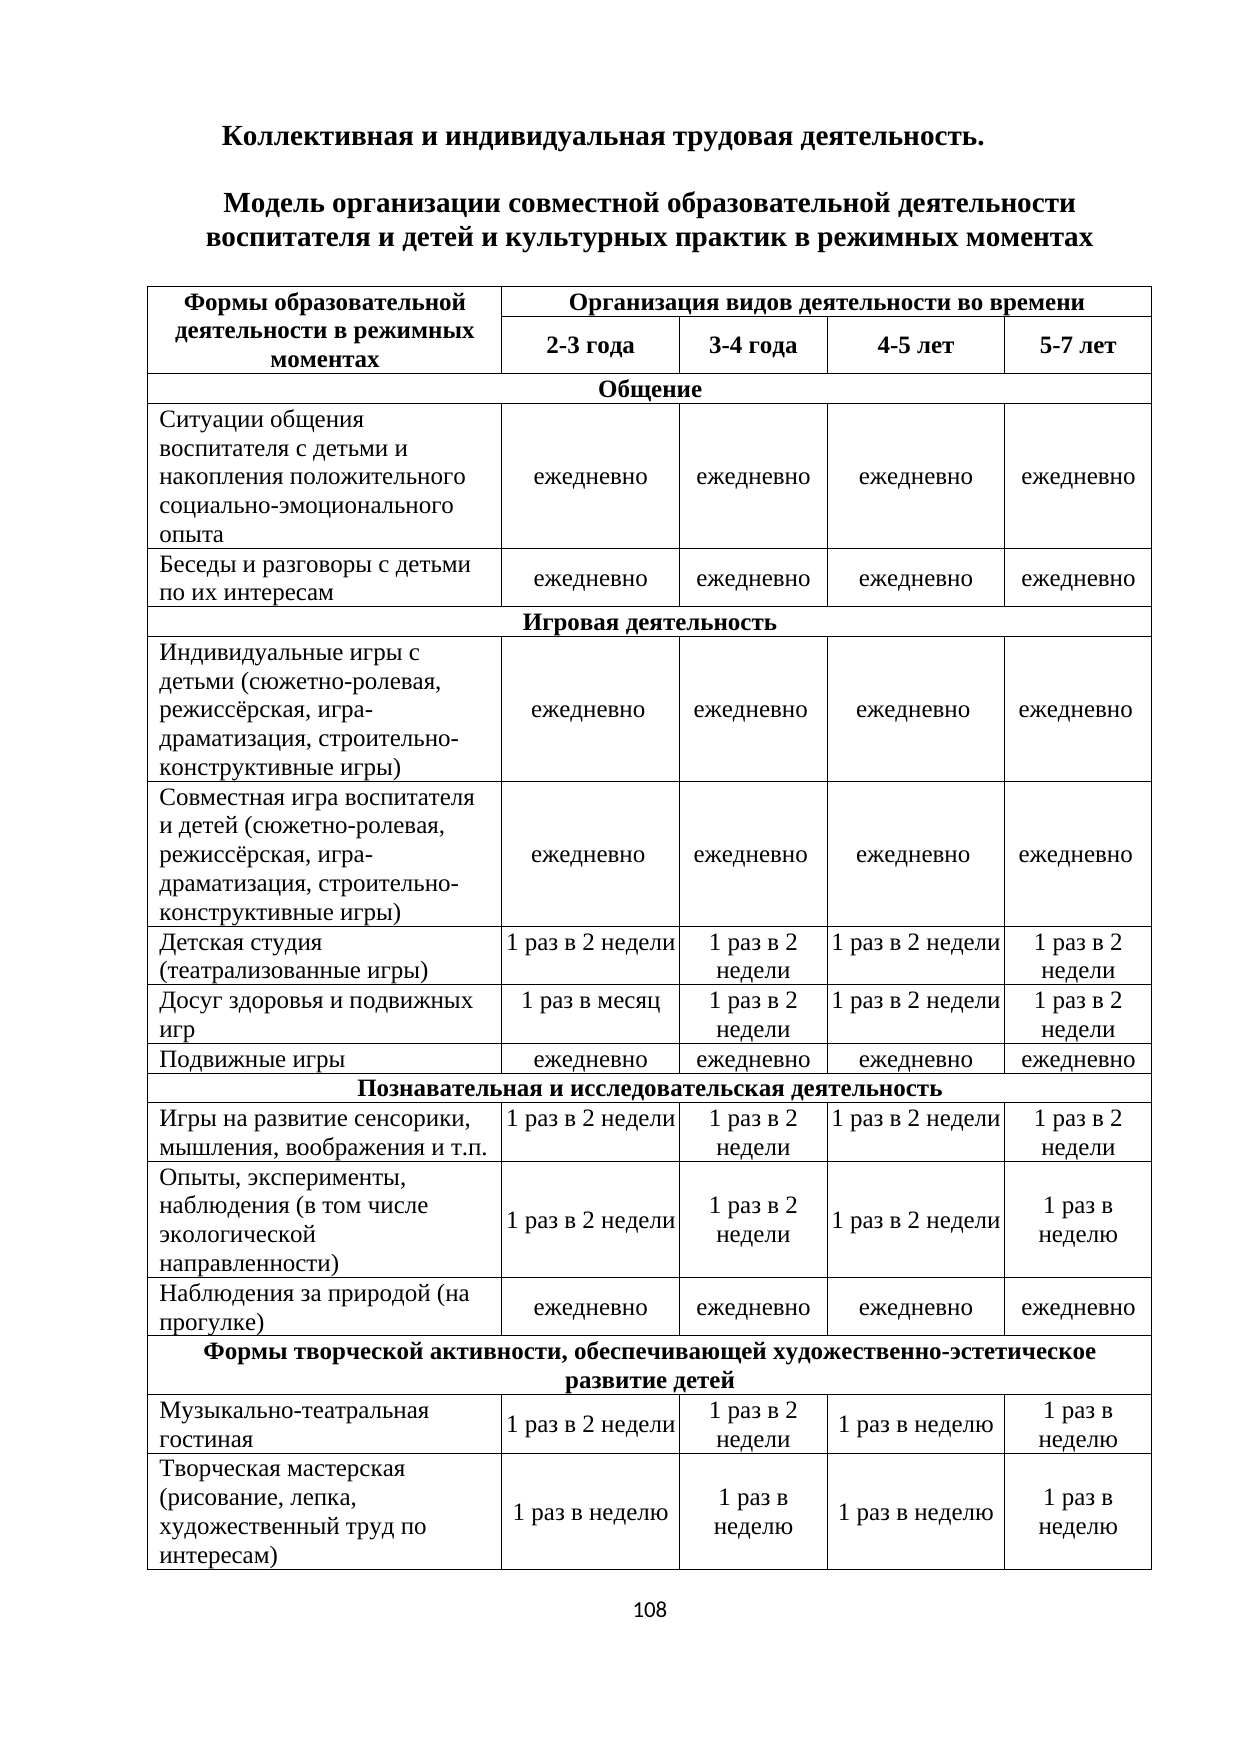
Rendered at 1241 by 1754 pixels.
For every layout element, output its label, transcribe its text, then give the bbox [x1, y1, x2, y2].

table_header Организация видов деятельности во времени [502, 287, 1151, 316]
table_cell Опыты, эксперименты, наблюдения (в том числе экологической направленности) [148, 1162, 501, 1277]
table_cell 2-3 года [502, 317, 679, 373]
table_cell ежедневно [1005, 782, 1151, 926]
table_cell 1 раз в 2 недели [680, 927, 827, 984]
table_cell 1 раз в 2 недели [1005, 985, 1151, 1043]
table_cell ежедневно [1005, 404, 1151, 548]
table_cell 1 раз в 2 недели [502, 1162, 679, 1277]
table_cell ежедневно [502, 782, 679, 926]
table_cell ежедневно [502, 637, 679, 781]
table_cell 1 раз в 2 недели [680, 1395, 827, 1452]
table_cell 4-5 лет [828, 317, 1004, 373]
table_cell ежедневно [680, 1044, 827, 1072]
table_cell 1 раз в 2 недели [1005, 1103, 1151, 1161]
table_cell 1 раз в 2 недели [1005, 927, 1151, 984]
table_cell Творческая мастерская (рисование, лепка, художественный труд по интересам) [148, 1454, 501, 1568]
table_cell Детская студия (театрализованные игры) [148, 927, 501, 984]
table_cell ежедневно [828, 1278, 1004, 1335]
table_cell 1 раз в неделю [680, 1454, 827, 1568]
table_cell 1 раз в 2 недели [502, 927, 679, 984]
table_cell Досуг здоровья и подвижных игр [148, 985, 501, 1043]
table_cell ежедневно [828, 637, 1004, 781]
text Модель организации совместной образовательной деятельности воспитателя и детей и культурных практик в режимных моментах [148, 185, 1152, 252]
table_cell Общение [148, 374, 1151, 403]
table_cell ежедневно [680, 1278, 827, 1335]
table_cell ежедневно [502, 549, 679, 606]
table_cell ежедневно [680, 637, 827, 781]
table_cell ежедневно [828, 404, 1004, 548]
table_cell Игровая деятельность [148, 607, 1151, 636]
table_cell ежедневно [680, 549, 827, 606]
table_cell 1 раз в 2 недели [828, 1103, 1004, 1161]
table_cell ежедневно [1005, 549, 1151, 606]
table_cell 1 раз в неделю [1005, 1454, 1151, 1568]
table_cell Беседы и разговоры с детьми по их интересам [148, 549, 501, 606]
table_cell 1 раз в неделю [828, 1395, 1004, 1452]
table_cell Игры на развитие сенсорики, мышления, воображения и т.п. [148, 1103, 501, 1161]
table_cell 3-4 года [680, 317, 827, 373]
table_cell Индивидуальные игры с детьми (сюжетно-ролевая, режиссёрская, игра-драматизация, строительно-конструктивные игры) [148, 637, 501, 781]
table_cell 1 раз в 2 недели [502, 1395, 679, 1452]
table_cell ежедневно [828, 782, 1004, 926]
table_cell ежедневно [680, 404, 827, 548]
table_cell ежедневно [1005, 637, 1151, 781]
table_cell 1 раз в 2 недели [680, 985, 827, 1043]
table_cell Познавательная и исследовательская деятельность [148, 1074, 1151, 1102]
table_cell ежедневно [680, 782, 827, 926]
table_cell ежедневно [828, 1044, 1004, 1072]
table_cell 1 раз в месяц [502, 985, 679, 1043]
table_cell 5-7 лет [1005, 317, 1151, 373]
table_cell ежедневно [502, 1278, 679, 1335]
text Коллективная и индивидуальная трудовая деятельность. [148, 118, 1152, 152]
table_cell 1 раз в неделю [502, 1454, 679, 1568]
table_cell ежедневно [1005, 1044, 1151, 1072]
table_cell 1 раз в 2 недели [828, 1162, 1004, 1277]
table_cell 1 раз в неделю [1005, 1395, 1151, 1452]
table_cell 1 раз в 2 недели [502, 1103, 679, 1161]
table_header Формы образовательной деятельности в режимных моментах [148, 287, 501, 373]
table_cell Подвижные игры [148, 1044, 501, 1072]
table_cell Ситуации общения воспитателя с детьми и накопления положительного социально-эмоционального опыта [148, 404, 501, 548]
table_cell 1 раз в 2 недели [828, 985, 1004, 1043]
table_cell ежедневно [828, 549, 1004, 606]
table_cell 1 раз в 2 недели [680, 1103, 827, 1161]
table_cell Музыкально-театральная гостиная [148, 1395, 501, 1452]
table_cell ежедневно [1005, 1278, 1151, 1335]
table_cell 1 раз в неделю [828, 1454, 1004, 1568]
table_cell 1 раз в 2 недели [680, 1162, 827, 1277]
table_cell 1 раз в 2 недели [828, 927, 1004, 984]
table_cell 1 раз в неделю [1005, 1162, 1151, 1277]
table_cell Формы творческой активности, обеспечивающей художественно-эстетическое развитие детей [148, 1336, 1151, 1394]
table_cell Наблюдения за природой (на прогулке) [148, 1278, 501, 1335]
table_cell ежедневно [502, 404, 679, 548]
table_cell ежедневно [502, 1044, 679, 1072]
table_cell Совместная игра воспитателя и детей (сюжетно-ролевая, режиссёрская, игра-драматизация, строительно-конструктивные игры) [148, 782, 501, 926]
